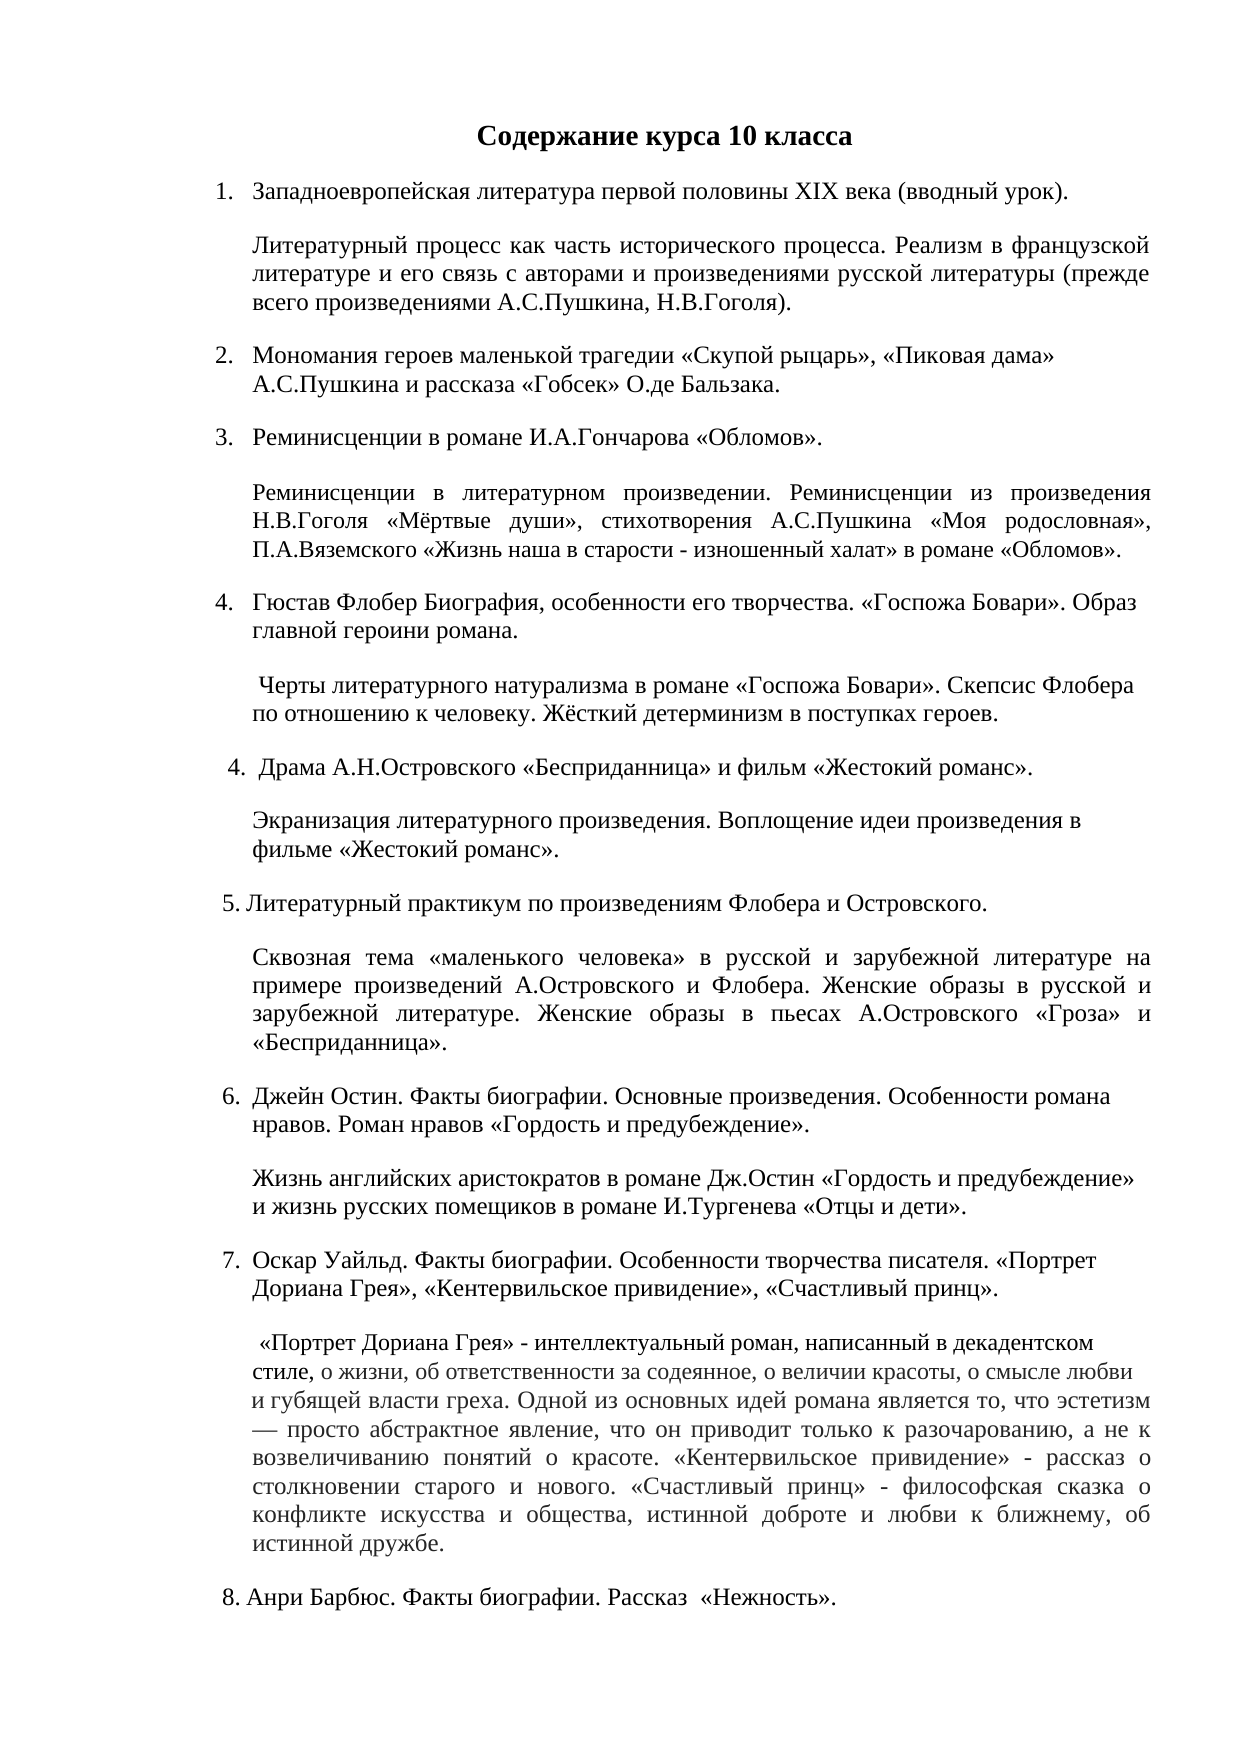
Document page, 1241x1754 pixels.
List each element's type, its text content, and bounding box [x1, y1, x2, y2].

text Жизнь английских аристократов в романе Дж.Остин «Гордость и предубеждение» и жизнь русских помещиков в романе И.Тургенева «Отцы и дети». [252, 1164, 1152, 1220]
text «Портрет Дориана Грея» - интеллектуальный роман, написанный в декадентском стиле, о жизни, об ответственности за содеянное, о величии красоты, о смысле любви [252, 1328, 1152, 1384]
text Сквозная тема «маленького человека» в русской и зарубежной литературе на примере произведений А.Островского и Флобера. Женские образы в русской и зарубежной литературе. Женские образы в пьесах А.Островского «Гроза» и «Бесприданница». [252, 943, 1152, 1056]
text Экранизация литературного произведения. Воплощение идеи произведения в фильме «Жестокий романс». [252, 807, 1152, 862]
list Джейн Остин. Факты биографии. Основные произведения. Особенности романа нравов. Роман нравов «Гордость и предубеждение». [222, 1082, 1152, 1138]
text Литературный процесс как часть исторического процесса. Реализм в французской литературе и его связь с авторами и произведениями русской литературы (прежде всего произведениями А.С.Пушкина, Н.В.Гоголя). [252, 231, 1150, 315]
list Мономания героев маленькой трагедии «Скупой рыцарь», «Пиковая дама» А.С.Пушкина и рассказа «Гобсек» О.де Бальзака. [215, 342, 1152, 397]
text Содержание курса 10 класса [150, 118, 1179, 151]
list Анри Барбюс. Факты биографии. Рассказ «Нежность». [222, 1582, 1152, 1610]
list Оскар Уайльд. Факты биографии. Особенности творчества писателя. «Портрет Дориана Грея», «Кентервильское привидение», «Счастливый принц». [222, 1246, 1152, 1302]
list Реминисценции в романе И.А.Гончарова «Обломов». [215, 422, 1152, 451]
list Гюстав Флобер Биография, особенности его творчества. «Госпожа Бовари». Образ главной героини романа. [215, 589, 1152, 644]
list Литературный практикум по произведениям Флобера и Островского. [222, 888, 1152, 916]
list Западноевропейская литература первой половины XIX века (вводный урок). [215, 176, 1152, 204]
text Реминисценции в литературном произведении. Реминисценции из произведения Н.В.Гоголя «Мёртвые души», стихотворения А.С.Пушкина «Моя родословная», П.А.Вяземского «Жизнь наша в старости - изношенный халат» в романе «Обломов». [252, 477, 1152, 562]
text Черты литературного натурализма в романе «Госпожа Бовари». Скепсис Флобера по отношению к человеку. Жёсткий детерминизм в поступках героев. [252, 671, 1152, 727]
list губящей власти греха. Одной из основных идей романа является то, что эстетизм — просто абстрактное явление, что он приводит только к разочарованию, а не к возвеличиванию понятий о красоте. «Кентервильское привидение» - рассказ о столкновении старого и нового. «Счастливый принц» - философская сказка о конфликте искусства и общества, истинной доброте и любви к ближнему, об истинной дружбе. [251, 1385, 1152, 1557]
list Драма А.Н.Островского «Бесприданница» и фильм «Жестокий романс». [227, 752, 1152, 781]
